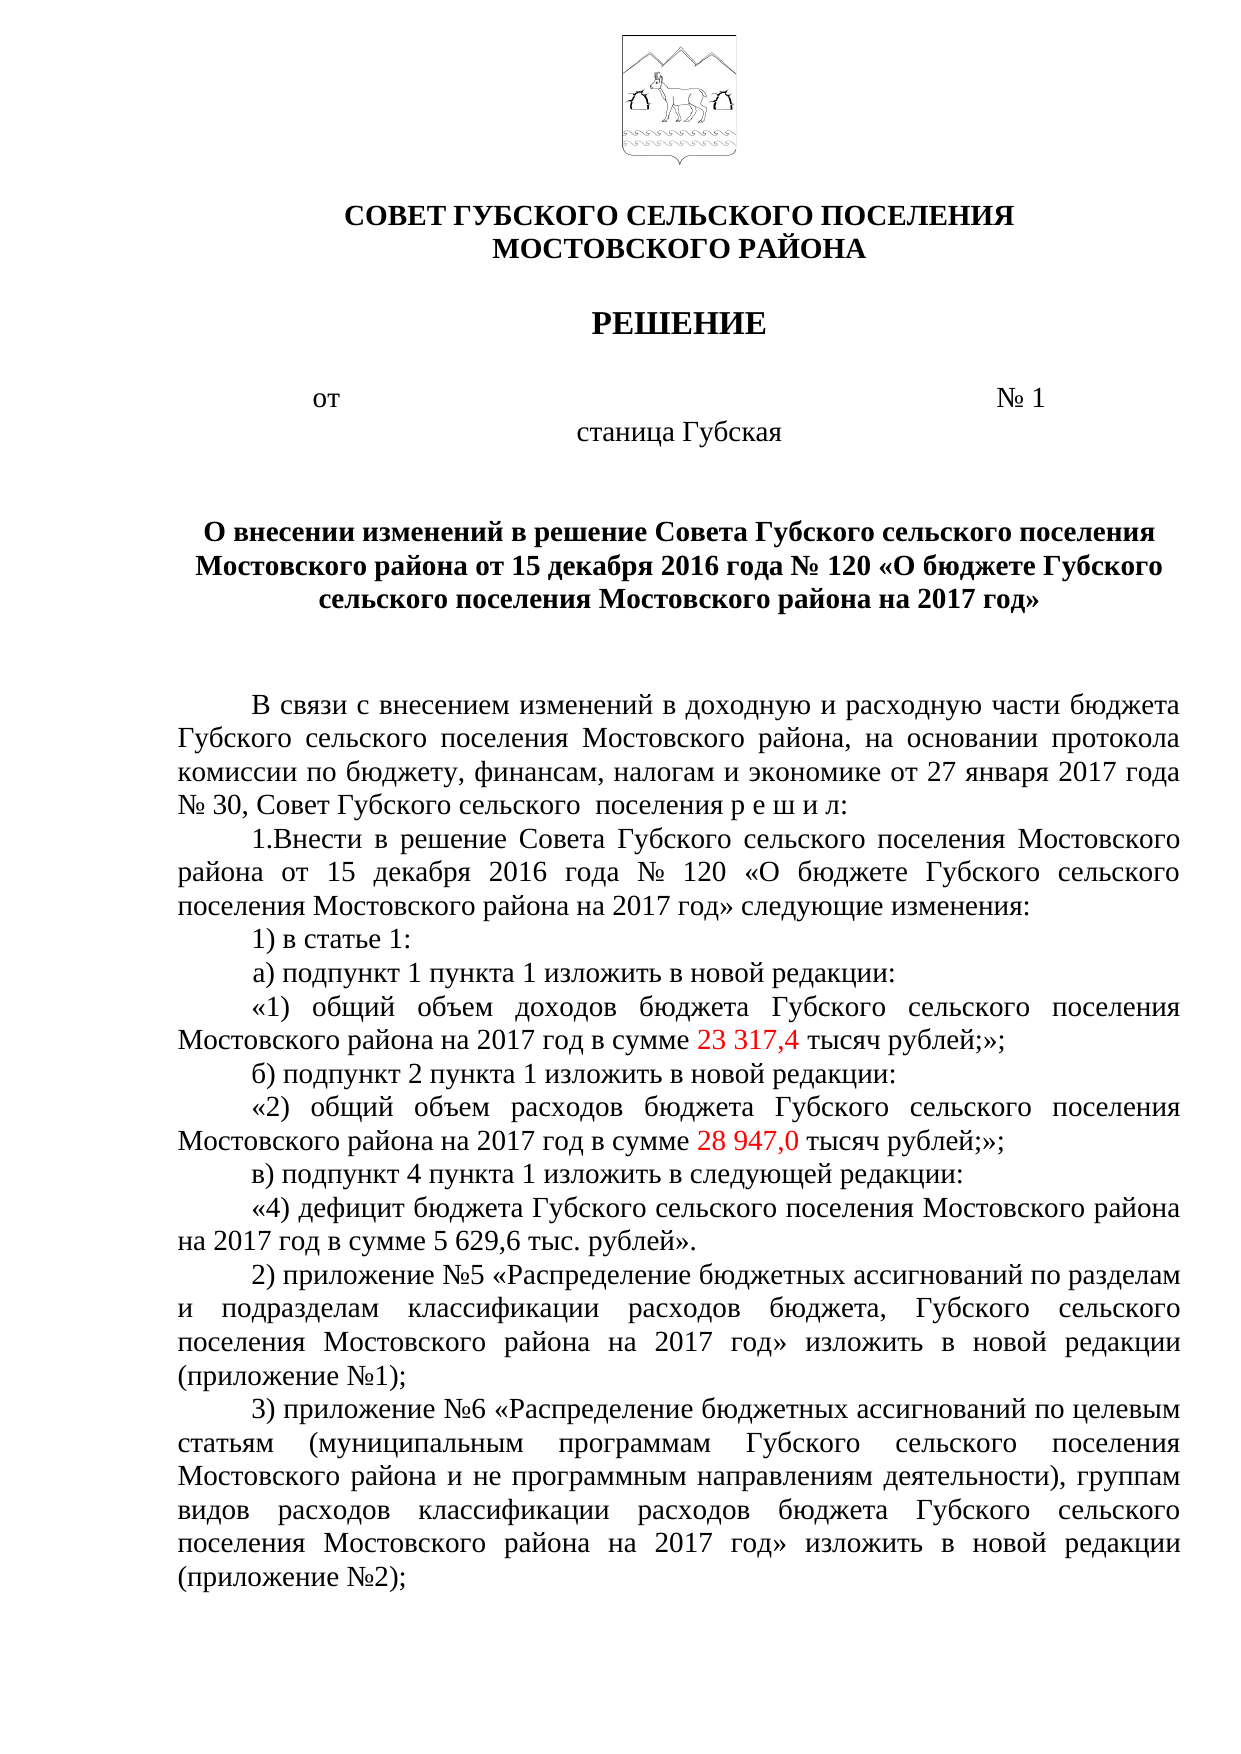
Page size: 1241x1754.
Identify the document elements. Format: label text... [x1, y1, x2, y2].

text 2) приложение №5 «Распределение бюджетных ассигнований по разделам и подразделам классификации расходов бюджета, Губского сельского поселения Мостовского района на 2017 год» изложить в новой редакции (приложение №1); [177, 1257, 1181, 1391]
text 1) в статье 1: [177, 922, 1181, 955]
table_cell О внесении изменений в решение Совета Губского сельского поселения Мостовского района от 15 декабря 2016 года № 120 «О бюджете Губского сельского поселения Мостовского района на 2017 год» [177, 514, 1181, 648]
text «1) общий объем доходов бюджета Губского сельского поселения Мостовского района на 2017 год в сумме 23 317,4 тысяч рублей;»; [177, 989, 1181, 1056]
table_cell от № 1 [177, 347, 1181, 414]
text «4) дефицит бюджета Губского сельского поселения Мостовского района на 2017 год в сумме 5 629,6 тыс. рублей». [177, 1190, 1181, 1257]
table_cell станица Губская [177, 414, 1181, 514]
text в) подпункт 4 пункта 1 изложить в следующей редакции: [177, 1156, 1181, 1190]
text В связи с внесением изменений в доходную и расходную части бюджета Губского сельского поселения Мостовского района, на основании протокола комиссии по бюджету, финансам, налогам и экономике от 27 января 2017 года № 30, Совет Губского сельского поселения р е ш и л: [177, 687, 1181, 821]
text б) подпункт 2 пункта 1 изложить в новой редакции: [177, 1056, 1181, 1089]
table_header [177, 35, 1181, 198]
text «2) общий объем расходов бюджета Губского сельского поселения Мостовского района на 2017 год в сумме 28 947,0 тысяч рублей;»; [177, 1089, 1181, 1156]
text а) подпункт 1 пункта 1 изложить в новой редакции: [177, 955, 1181, 989]
picture [622, 35, 737, 165]
text 1.Внести в решение Совета Губского сельского поселения Мостовского района от 15 декабря 2016 года № 120 «О бюджете Губского сельского поселения Мостовского района на 2017 год» следующие изменения: [177, 821, 1181, 922]
text 3) приложение №6 «Распределение бюджетных ассигнований по целевым статьям (муниципальным программам Губского сельского поселения Мостовского района и не программным направлениям деятельности), группам видов расходов классификации расходов бюджета Губского сельского поселения Мостовского района на 2017 год» изложить в новой редакции (приложение №2); [177, 1391, 1181, 1592]
table_cell СОВЕТ ГУБСКОГО СЕЛЬСКОГО ПОСЕЛЕНИЯ МОСТОВСКОГО РАЙОНА РЕШЕНИЕ [177, 198, 1181, 347]
